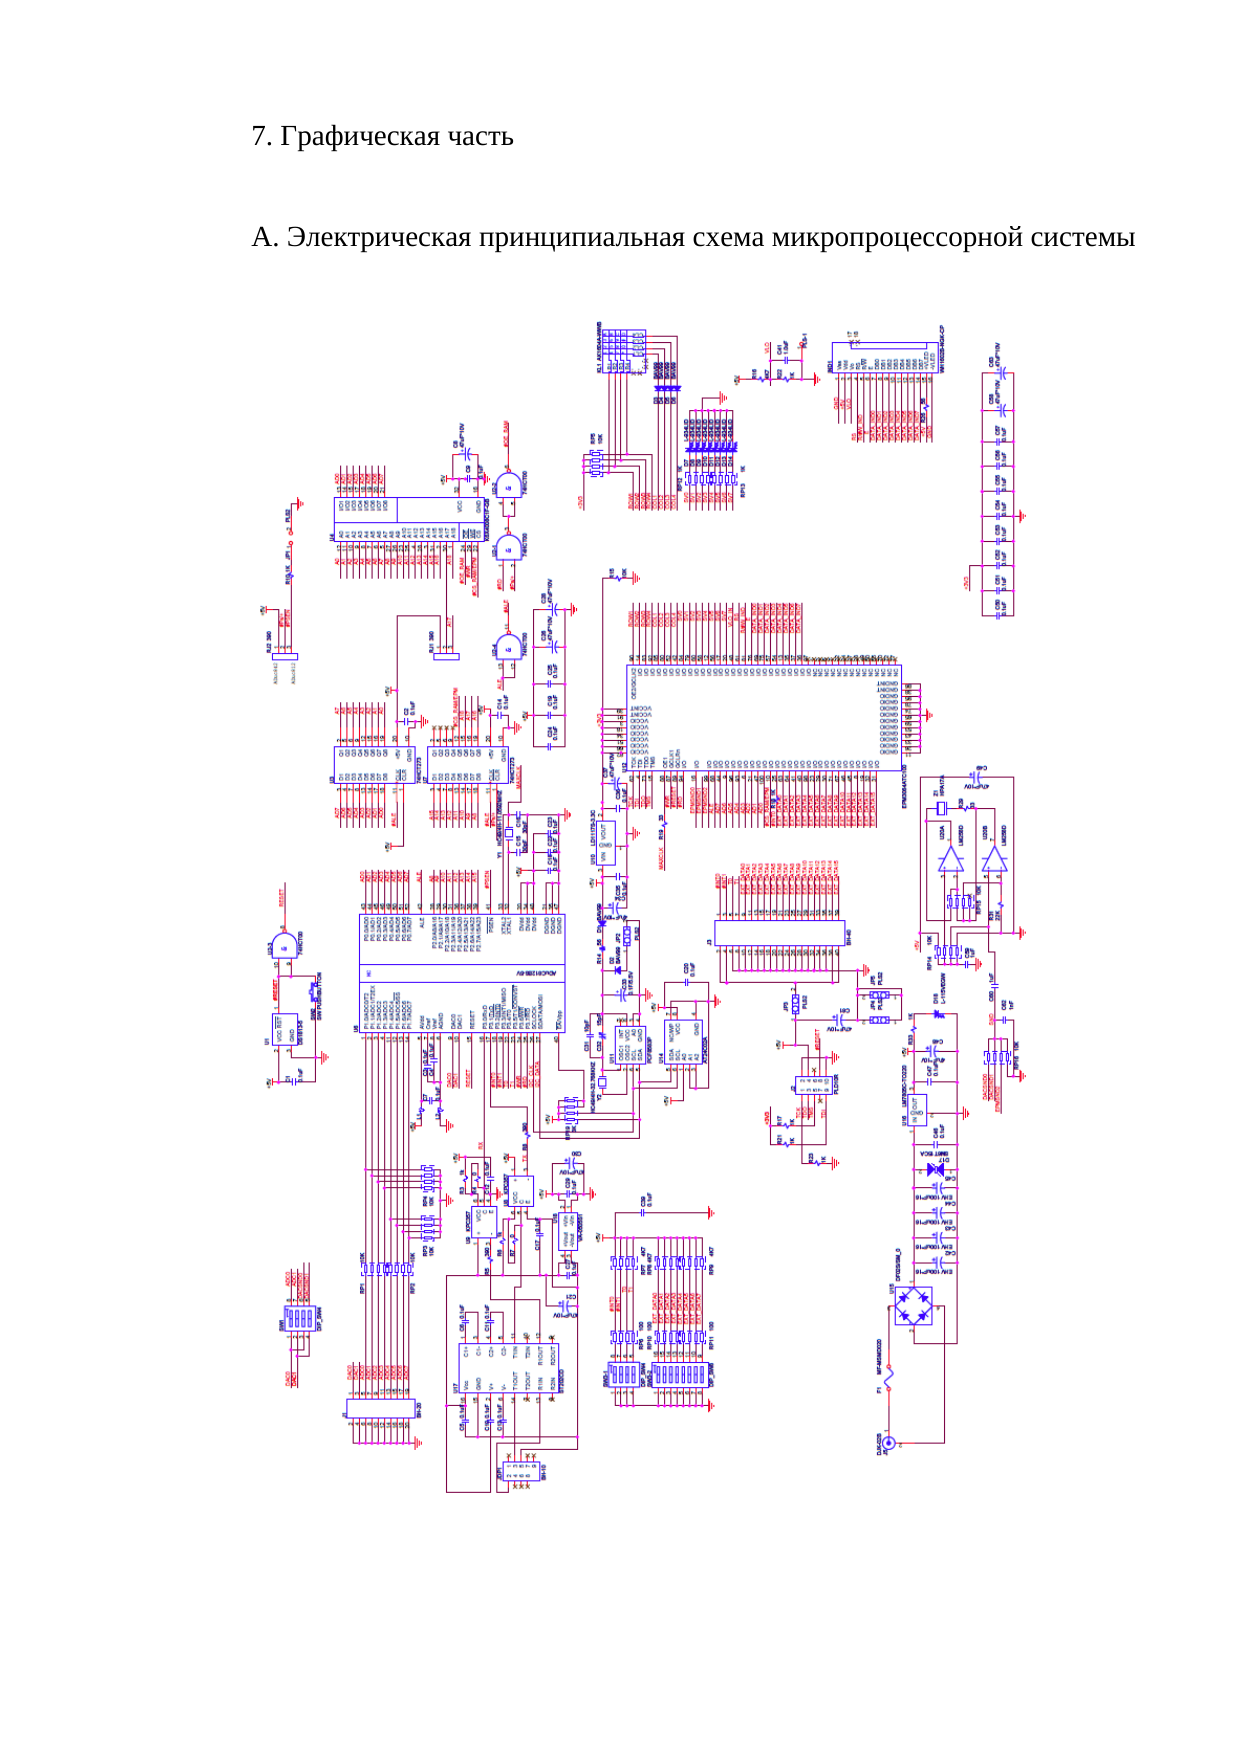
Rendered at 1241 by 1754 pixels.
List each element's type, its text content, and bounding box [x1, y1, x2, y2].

text 7. Графическая часть [177, 118, 1152, 152]
text А. Электрическая принципиальная схема микропроцессорной системы [177, 219, 1152, 252]
picture [251, 319, 1030, 1495]
